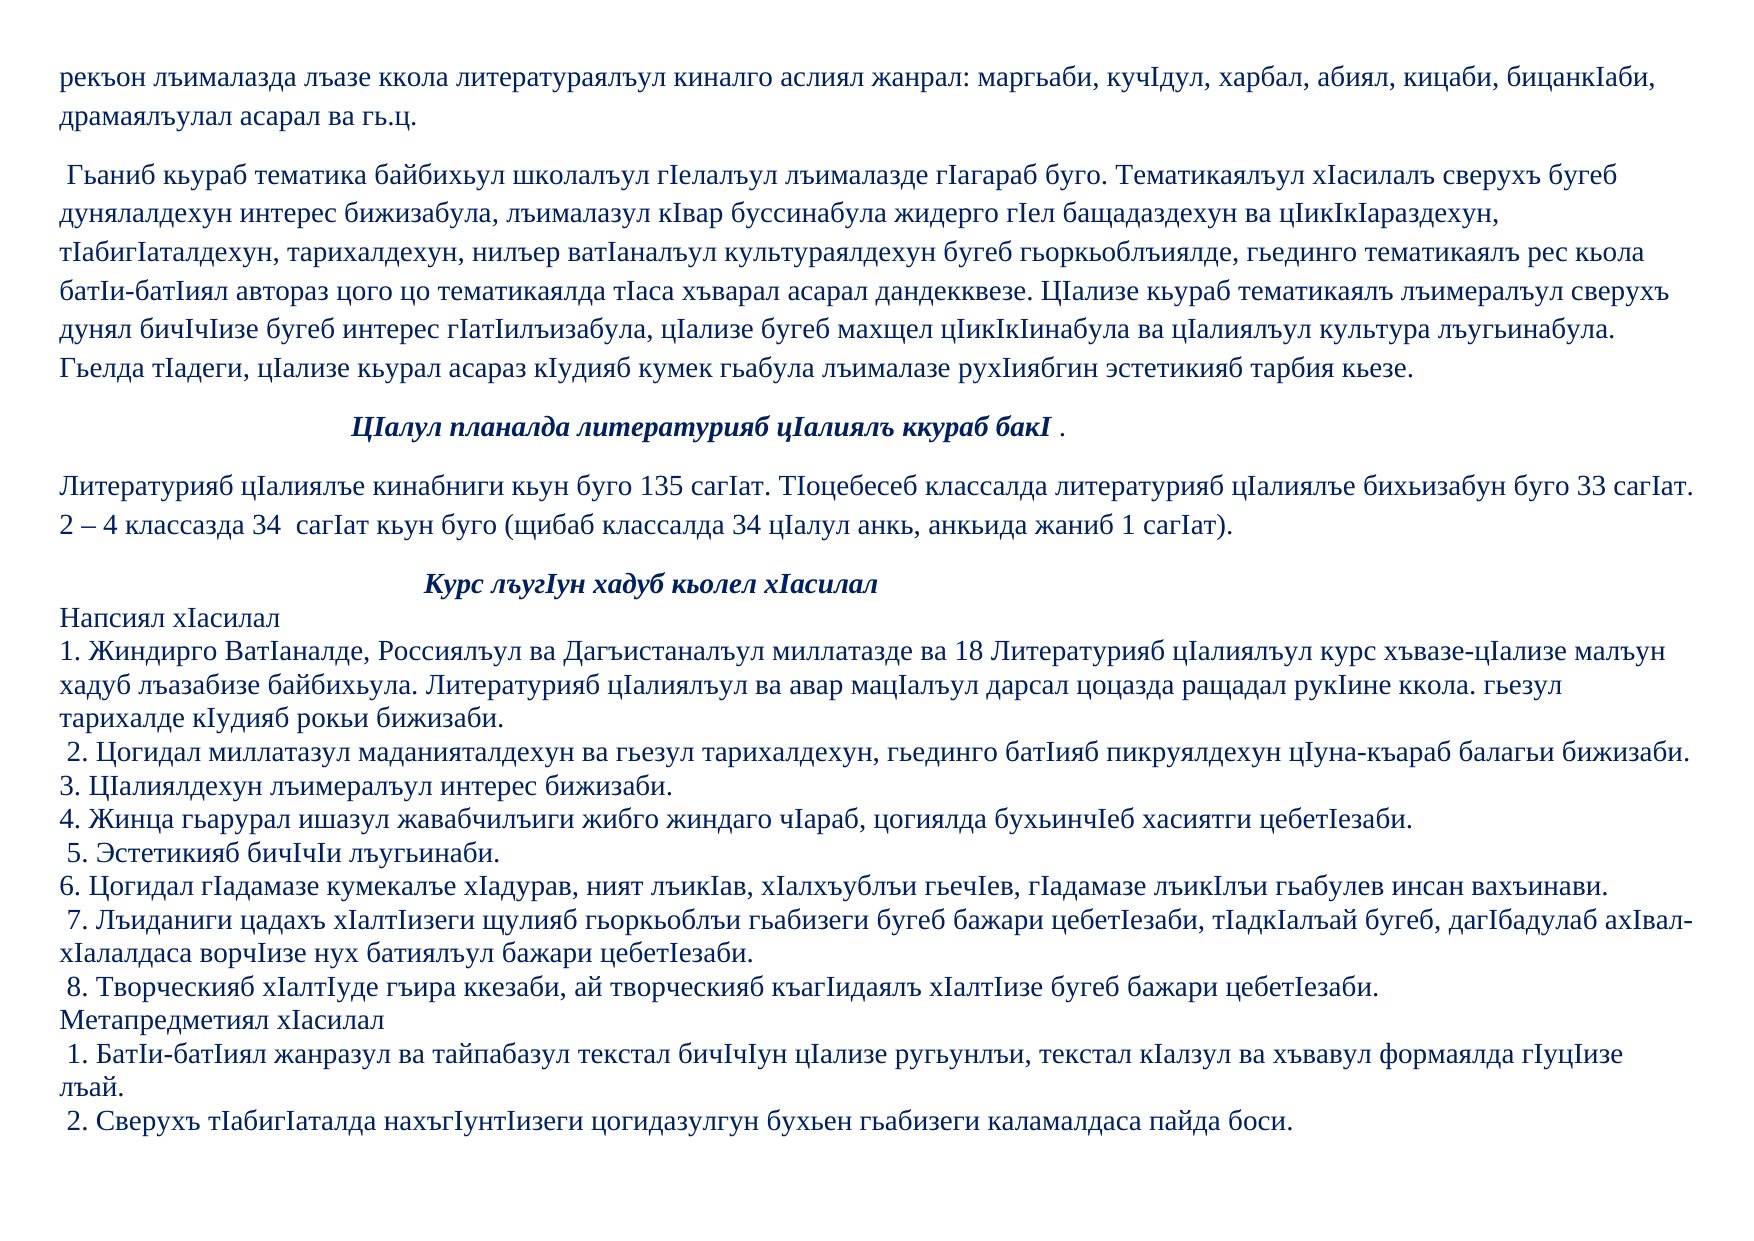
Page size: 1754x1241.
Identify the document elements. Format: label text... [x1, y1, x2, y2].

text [59, 59, 1695, 131]
text ЦIалул планалда литературияб цIалиялъ ккураб бакI . [59, 409, 1695, 443]
text 8. Творческияб хIалтIуде гъира ккезаби, ай творческияб къагIидаялъ хIалтIизе бугеб бажари цебетIезаби. [59, 969, 1695, 1002]
text 3. ЦIалиялдехун лъимералъул интерес бижизаби. [59, 768, 1695, 801]
text 6. Цогидал гIадамазе кумекалъе хIадурав, ният лъикIав, хIалхъублъи гьечIев, гIадамазе лъикIлъи гьабулев инсан вахъинави. [59, 868, 1695, 902]
text Напсиял хIасилал [59, 600, 1695, 633]
text 5. Эстетикияб бичIчIи лъугьинаби. [59, 835, 1695, 868]
text Курс лъугIун хадуб кьолел хIасилал [59, 566, 1695, 600]
text 1. Жиндирго ВатIаналде, Россиялъул ва Дагъистаналъул миллатазде ва 18 Литературияб цIалиялъул курс хъвазе-цIализе малъун хадуб лъазабизе байбихьула. Литературияб цIалиялъул ва авар мацIалъул дарсал цоцазда ращадал рукIине ккола. гьезул тарихалде кIудияб рокьи бижизаби. [59, 633, 1695, 734]
text Гьаниб кьураб тематика байбихьул школалъул гIелалъул лъималазде гIагараб буго. Тематикаялъул хIасилалъ сверухъ бугеб дунялалдехун интерес бижизабула, лъималазул кIвар буссинабула жидерго гIел бащадаздехун ва цIикIкIараздехун, тIабигIаталдехун, тарихалдехун, нилъер ватIаналъул культураялдехун бугеб гьоркьоблъиялде, гьединго тематикаялъ рес кьола батIи-батIиял автораз цого цо тематикаялда тIаса хъварал асарал дандекквезе. ЦIализе кьураб тематикаялъ лъимералъул сверухъ дунял бичIчIизе бугеб интерес гIатIилъизабула, цIализе бугеб махщел цIикIкIинабула ва цIалиялъул культура лъугьинабула. Гьелда тIадеги, цIализе кьурал асараз кIудияб кумек гьабула лъималазе рухIиябгин эстетикияб тарбия кьезе. [59, 157, 1695, 383]
text 2. Сверухъ тIабигIаталда нахъгIунтIизеги цогидазулгун бухьен гьабизеги каламалдаса пайда боси. [59, 1103, 1695, 1137]
text 1. БатIи-батIиял жанразул ва тайпабазул текстал бичIчIун цIализе ругьунлъи, текстал кIалзул ва хъвавул формаялда гIуцIизе лъай. [59, 1036, 1695, 1103]
text Метапредметиял хIасилал [59, 1002, 1695, 1036]
text 2. Цогидал миллатазул маданияталдехун ва гьезул тарихалдехун, гьединго батIияб пикруялдехун цIуна-къараб балагьи бижизаби. [59, 734, 1695, 768]
text Литературияб цIалиялъе кинабниги кьун буго 135 сагIат. ТIоцебесеб классалда литературияб цIалиялъе бихьизабун буго 33 сагIат. 2 – 4 классазда 34 сагIат кьун буго (щибаб классалда 34 цIалул анкь, анкьида жаниб 1 сагIат). [59, 468, 1695, 541]
text 7. Лъиданиги цадахъ хIалтIизеги щулияб гьоркьоблъи гьабизеги бугеб бажари цебетIезаби, тIадкIалъай бугеб, дагIбадулаб ахIвал-хIалалдаса ворчIизе нух батиялъул бажари цебетIезаби. [59, 902, 1695, 969]
text 4. Жинца гьарурал ишазул жавабчилъиги жибго жиндаго чIараб, цогиялда бухьинчIеб хасиятги цебетIезаби. [59, 801, 1695, 835]
